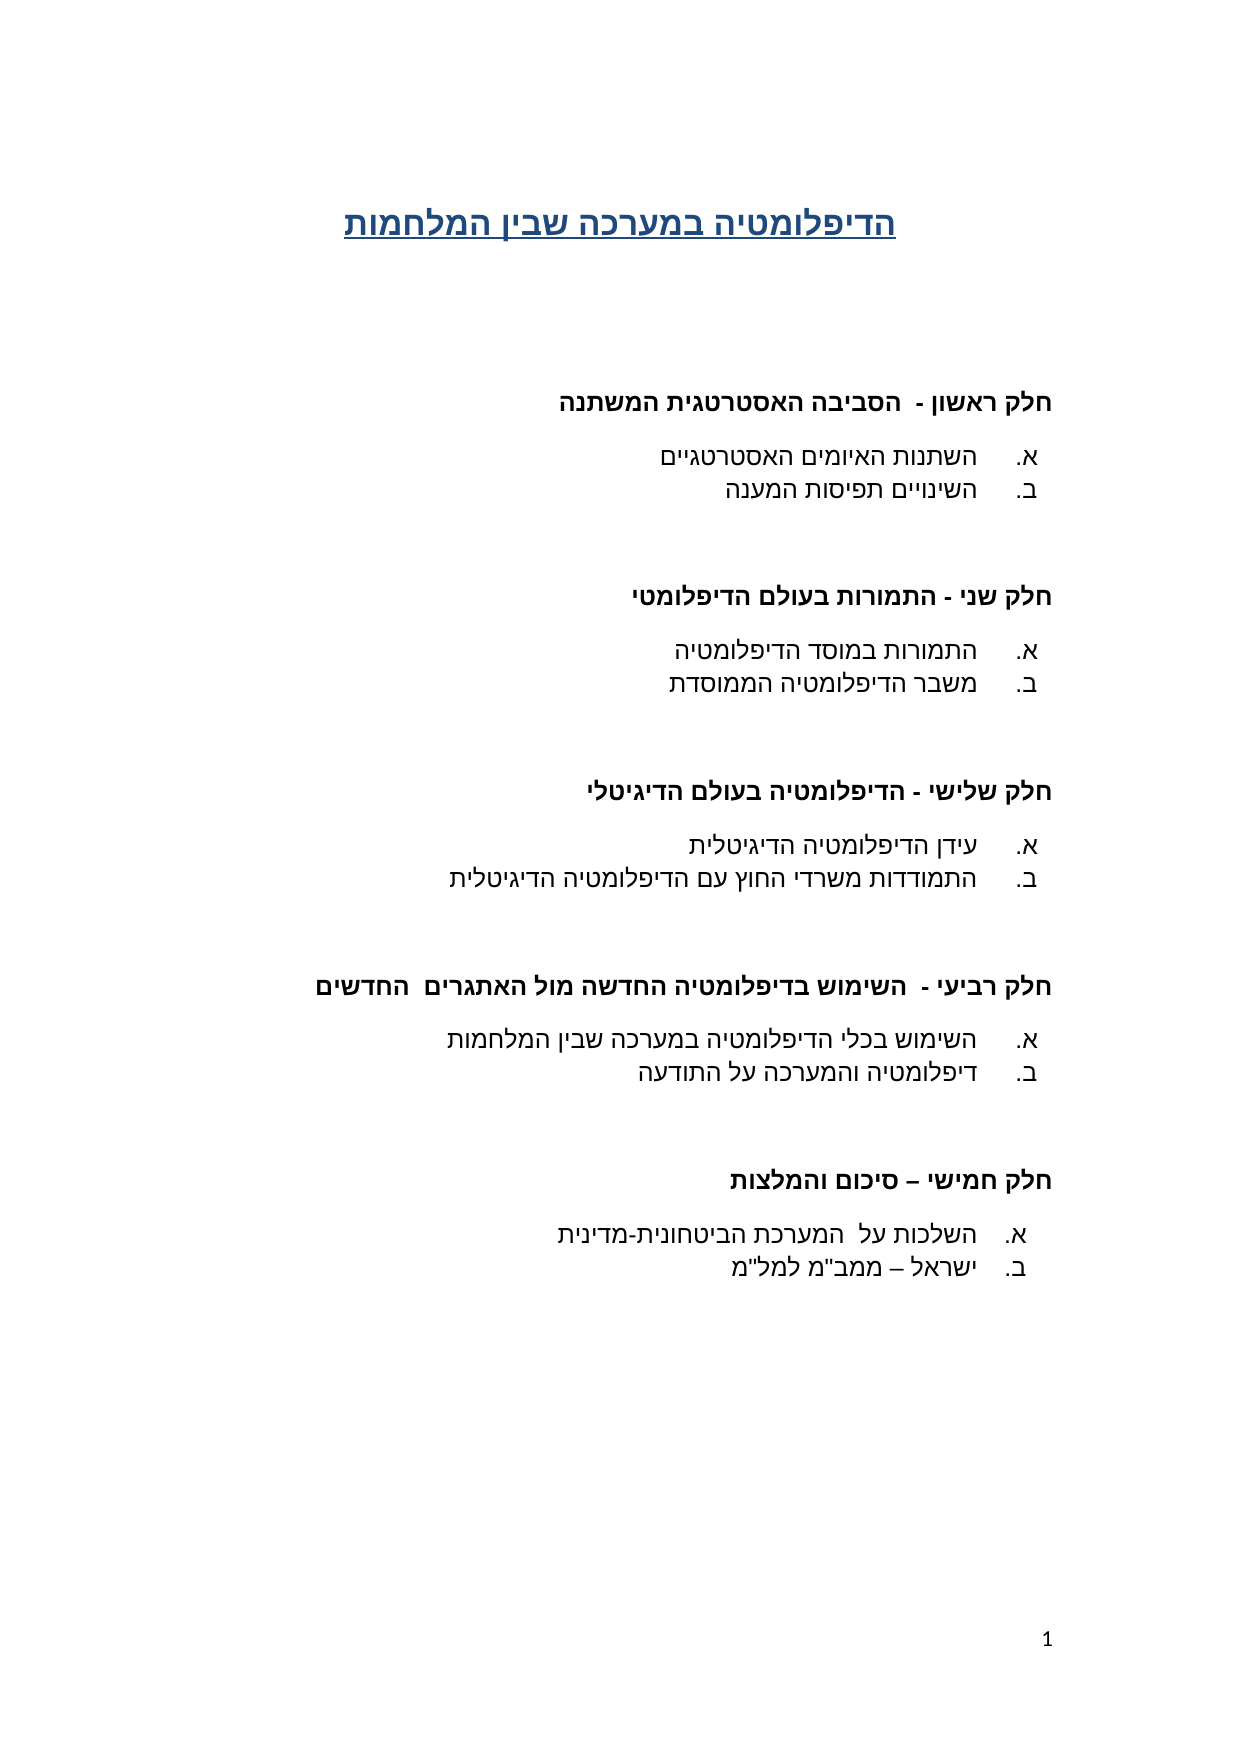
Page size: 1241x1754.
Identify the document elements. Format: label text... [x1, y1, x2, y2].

list דיפלומטיה והמערכה על התודעה [187, 1058, 1015, 1087]
list השלכות על המערכת הביטחונית-מדינית [187, 1220, 1015, 1249]
list עידן הדיפלומטיה הדיגיטלית [187, 831, 1015, 859]
text הדיפלומטיה במערכה שבין המלחמות [187, 204, 1053, 242]
text חלק שלישי - הדיפלומטיה בעולם הדיגיטלי [187, 777, 1053, 806]
list השינויים תפיסות המענה [187, 474, 1015, 503]
list השימוש בכלי הדיפלומטיה במערכה שבין המלחמות [187, 1025, 1015, 1054]
text חלק רביעי - השימוש בדיפלומטיה החדשה מול האתגרים החדשים [187, 971, 1053, 1000]
list התמורות במוסד הדיפלומטיה [187, 636, 1015, 665]
text חלק שני - התמורות בעולם הדיפלומטי [187, 582, 1053, 611]
list התמודדות משרדי החוץ עם הדיפלומטיה הדיגיטלית [187, 864, 1015, 892]
list ישראל – ממב"מ למל"מ [187, 1253, 1015, 1282]
text חלק חמישי – סיכום והמלצות [187, 1166, 1053, 1195]
text חלק ראשון - הסביבה האסטרטגית המשתנה [187, 388, 1053, 416]
list השתנות האיומים האסטרטגיים [187, 442, 1015, 470]
list משבר הדיפלומטיה הממוסדת [187, 669, 1015, 698]
